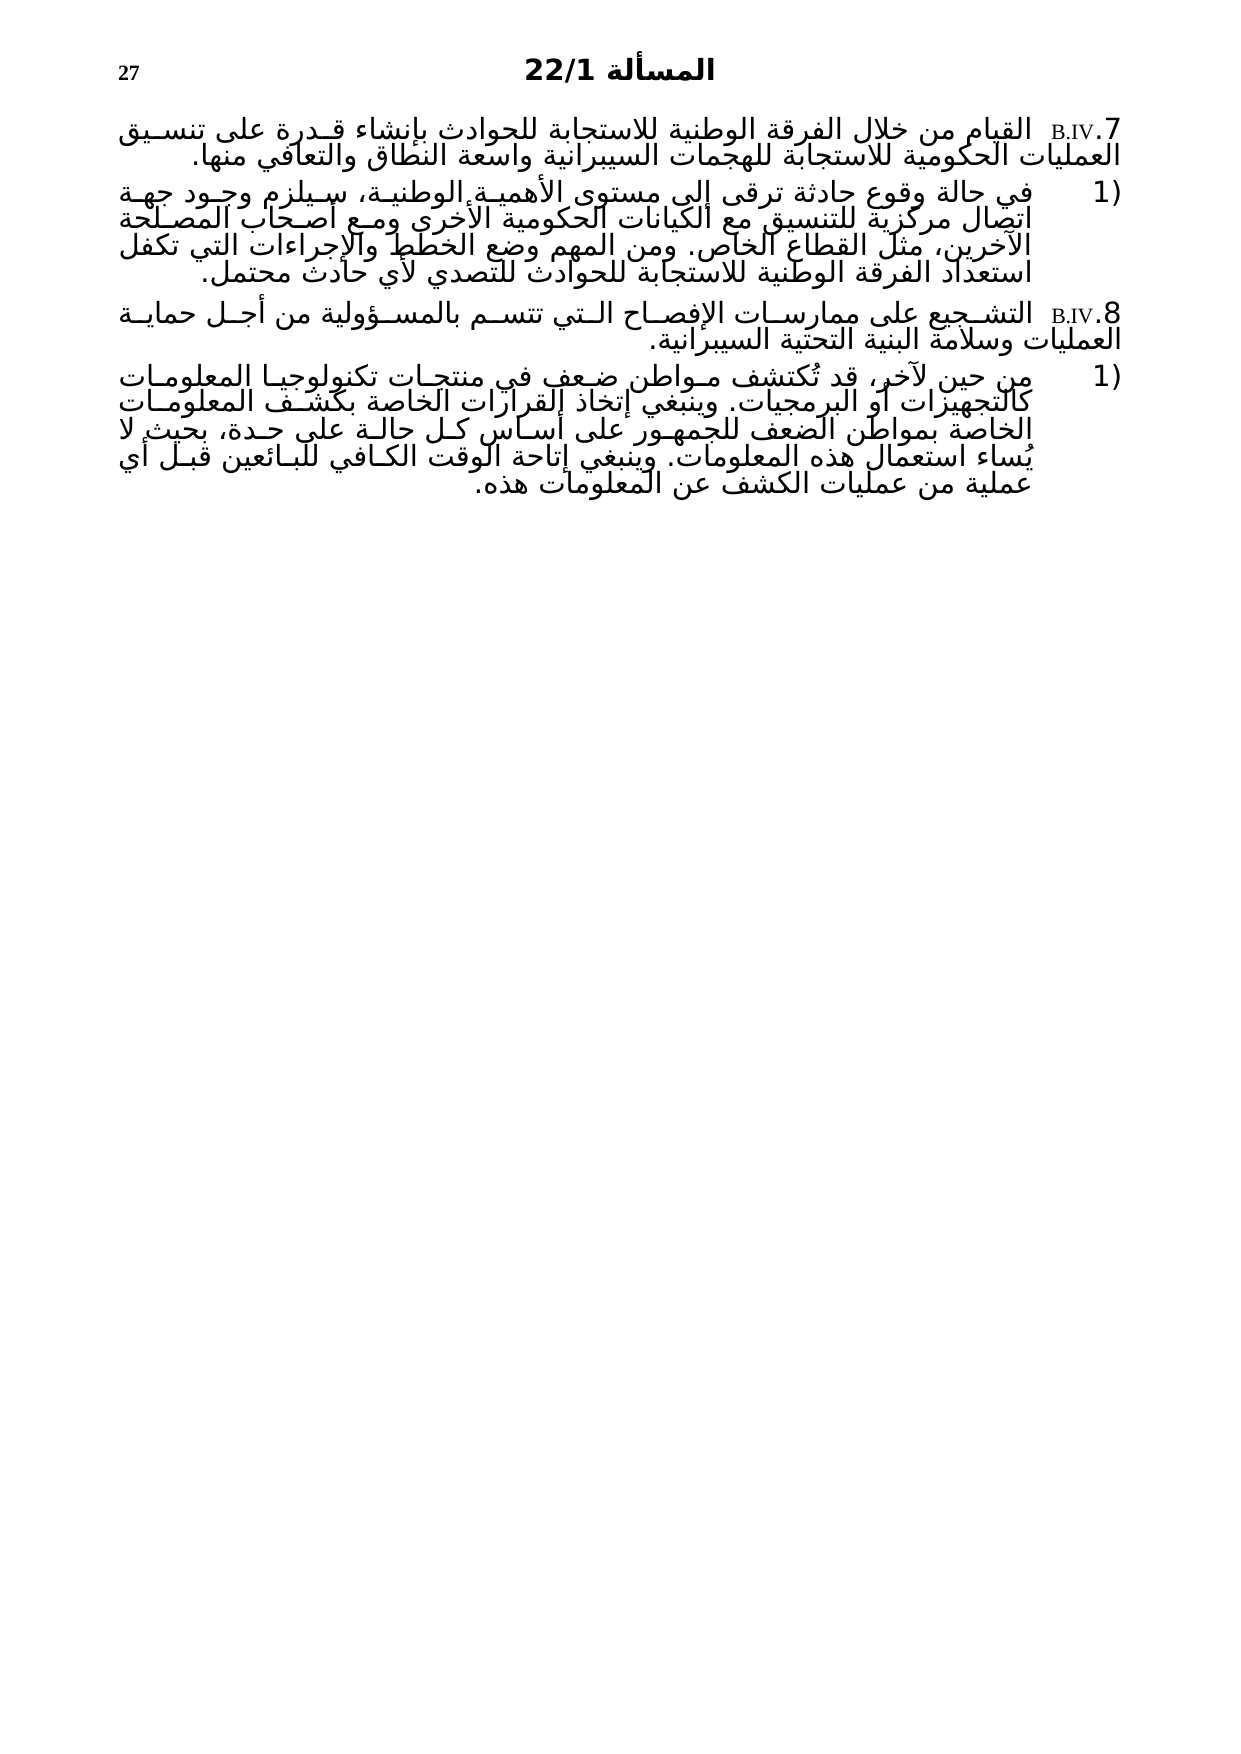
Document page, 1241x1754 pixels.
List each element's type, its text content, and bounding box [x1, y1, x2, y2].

text (1 من حين لآخر، قد تُكتشف مواطن ضعف في منتجات تكنولوجيا المعلومات كالتجهيزات أو البرمجيات. وينبغي إتخاذ القرارات الخاصة بكشف المعلومات الخاصة بمواطن الضعف للجمهور على أساس كل حالة على حدة، بحيث لا يُساء استعمال هذه المعلومات. وينبغي إتاحة الوقت الكافي للبائعين قبل أي عملية من عمليات الكشف عن المعلومات هذه. [118, 364, 1122, 500]
text (1 في حالة وقوع حادثة ترقى إلى مستوى الأهمية الوطنية، سيلزم وجود جهة اتصال مركزية للتنسيق مع الكيانات الحكومية الأخرى ومع أصحاب المصلحة الآخرين، مثل القطاع الخاص. ومن المهم وضع الخطط والإجراءات التي تكفل استعداد الفرقة الوطنية للاستجابة للحوادث للتصدي لأي حادث محتمل. [118, 181, 1122, 289]
text 8.B.IV التشجيع على ممارسات الإفصاح التي تتسم بالمسؤولية من أجل حماية العمليات وسلامة البنية التحتية السيبرانية. [118, 302, 1122, 356]
text 7.B.IV القيام من خلال الفرقة الوطنية للاستجابة للحوادث بإنشاء قدرة على تنسيق العمليات الحكومية للاستجابة للهجمات السيبرانية واسعة النطاق والتعافي منها. [118, 118, 1122, 172]
